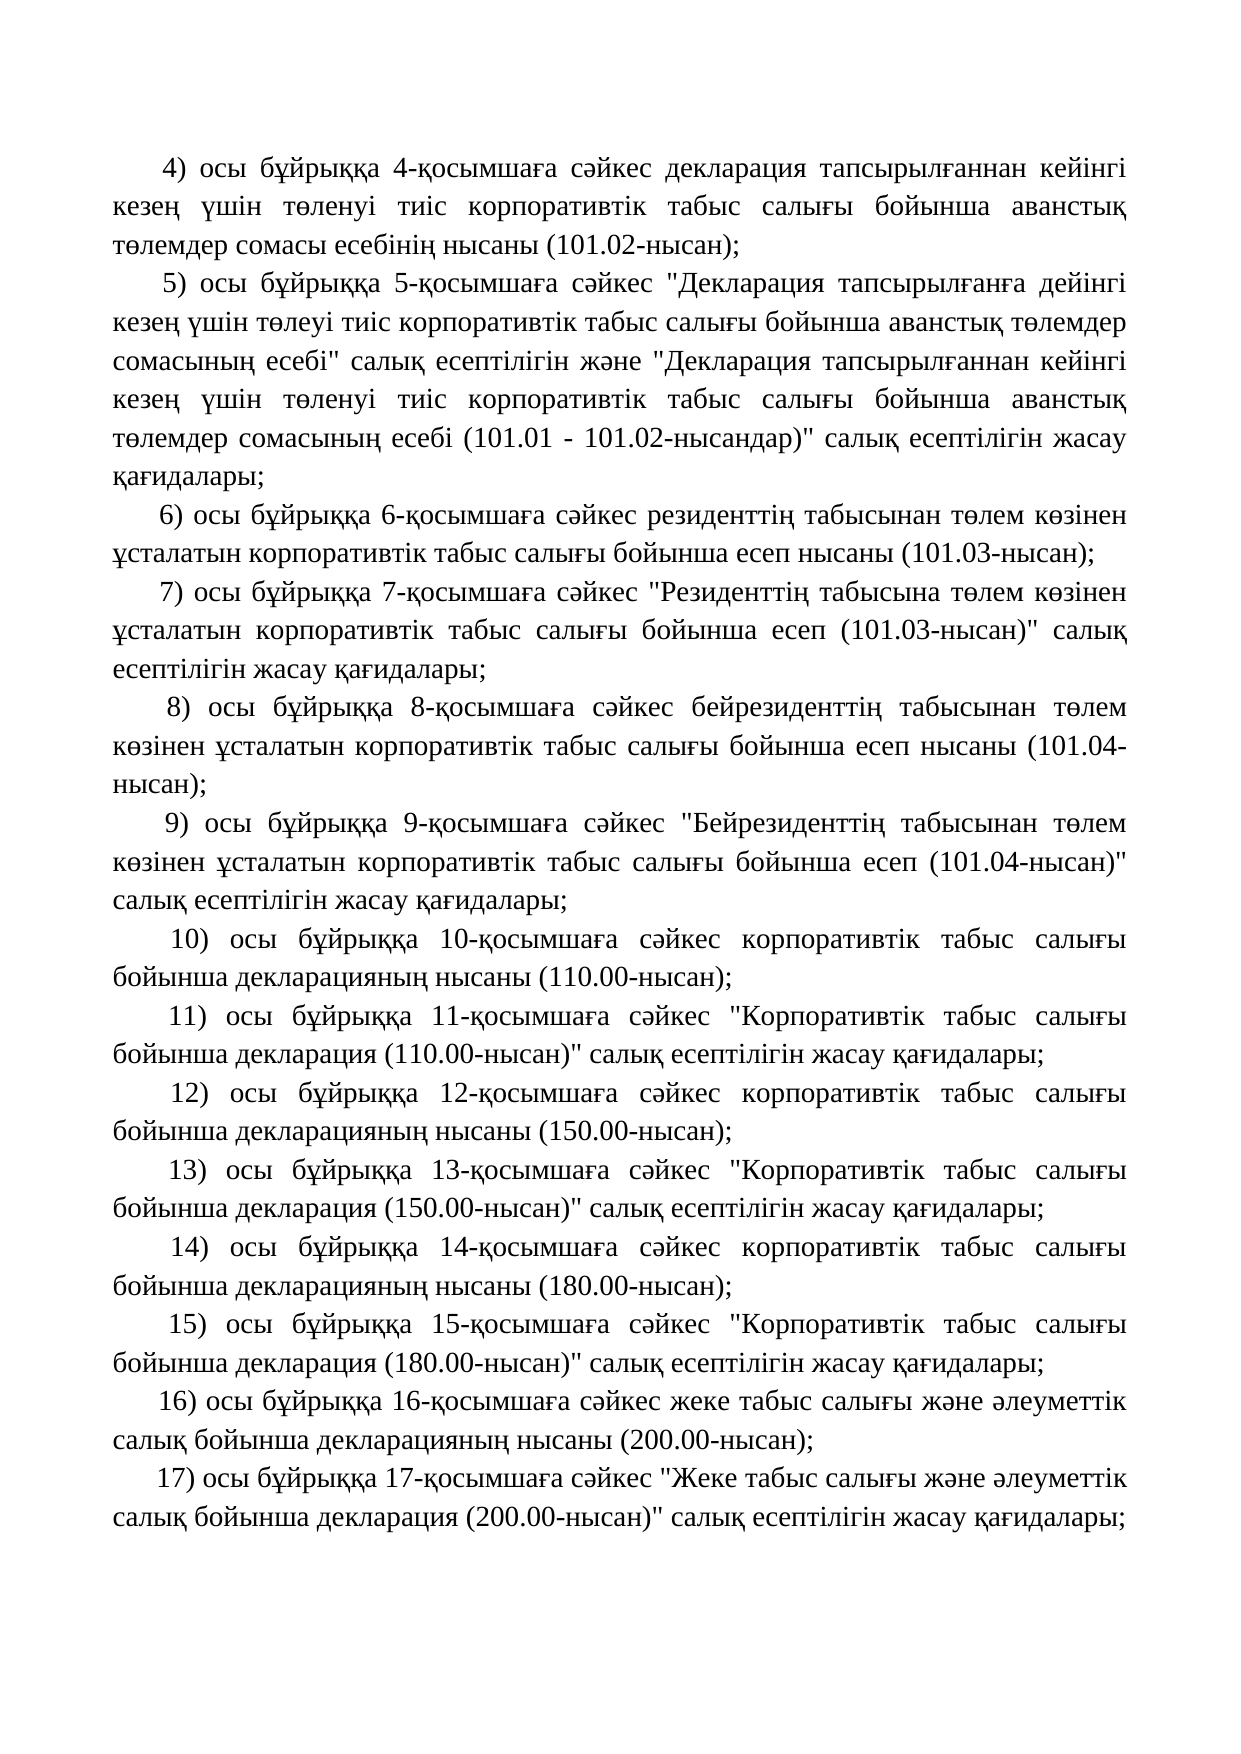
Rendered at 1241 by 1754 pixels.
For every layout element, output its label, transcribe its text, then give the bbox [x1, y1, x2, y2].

text 15) осы бұйрыққа 15-қосымшаға сәйкес "Корпоративтік табыс салығы бойынша декларация (180.00-нысан)" салық есептілігін жасау қағидалары; [112, 1306, 1128, 1378]
text 14) осы бұйрыққа 14-қосымшаға сәйкес корпоративтік табыс салығы бойынша декларацияның нысаны (180.00-нысан); [112, 1229, 1128, 1301]
text 7) осы бұйрыққа 7-қосымшаға сәйкес "Резиденттің табысына төлем көзінен ұсталатын корпоративтік табыс салығы бойынша есеп (101.03-нысан)" салық есептілігін жасау қағидалары; [112, 574, 1128, 684]
text 6) осы бұйрыққа 6-қосымшаға сәйкес резиденттің табысынан төлем көзінен ұсталатын корпоративтік табыс салығы бойынша есеп нысаны (101.03-нысан); [112, 497, 1128, 569]
text 4) осы бұйрыққа 4-қосымшаға сәйкес декларация тапсырылғаннан кейінгі кезең үшін төленуі тиіс корпоративтік табыс салығы бойынша аванстық төлемдер сомасы есебінің нысаны (101.02-нысан); [112, 150, 1128, 261]
text 5) осы бұйрыққа 5-қосымшаға сәйкес "Декларация тапсырылғанға дейінгі кезең үшін төлеуі тиіс корпоративтік табыс салығы бойынша аванстық төлемдер сомасының есебі" салық есептілігін және "Декларация тапсырылғаннан кейінгі кезең үшін төленуі тиіс корпоративтік табыс салығы бойынша аванстық төлемдер сомасының есебі (101.01 - 101.02-нысандар)" салық есептілігін жасау қағидалары; [112, 266, 1128, 492]
text 9) осы бұйрыққа 9-қосымшаға сәйкес "Бейрезиденттің табысынан төлем көзінен ұсталатын корпоративтік табыс салығы бойынша есеп (101.04-нысан)" салық есептілігін жасау қағидалары; [112, 805, 1128, 916]
text 10) осы бұйрыққа 10-қосымшаға сәйкес корпоративтік табыс салығы бойынша декларацияның нысаны (110.00-нысан); [112, 921, 1128, 993]
text 8) осы бұйрыққа 8-қосымшаға сәйкес бейрезиденттің табысынан төлем көзінен ұсталатын корпоративтік табыс салығы бойынша есеп нысаны (101.04-нысан); [112, 689, 1128, 800]
text 16) осы бұйрыққа 16-қосымшаға сәйкес жеке табыс салығы және әлеуметтік салық бойынша декларацияның нысаны (200.00-нысан); [112, 1383, 1128, 1455]
text 17) осы бұйрыққа 17-қосымшаға сәйкес "Жеке табыс салығы және әлеуметтік салық бойынша декларация (200.00-нысан)" салық есептілігін жасау қағидалары; [112, 1460, 1128, 1532]
text 13) осы бұйрыққа 13-қосымшаға сәйкес "Корпоративтік табыс салығы бойынша декларация (150.00-нысан)" салық есептілігін жасау қағидалары; [112, 1152, 1128, 1224]
text 11) осы бұйрыққа 11-қосымшаға сәйкес "Корпоративтік табыс салығы бойынша декларация (110.00-нысан)" салық есептілігін жасау қағидалары; [112, 998, 1128, 1070]
text 12) осы бұйрыққа 12-қосымшаға сәйкес корпоративтік табыс салығы бойынша декларацияның нысаны (150.00-нысан); [112, 1075, 1128, 1147]
